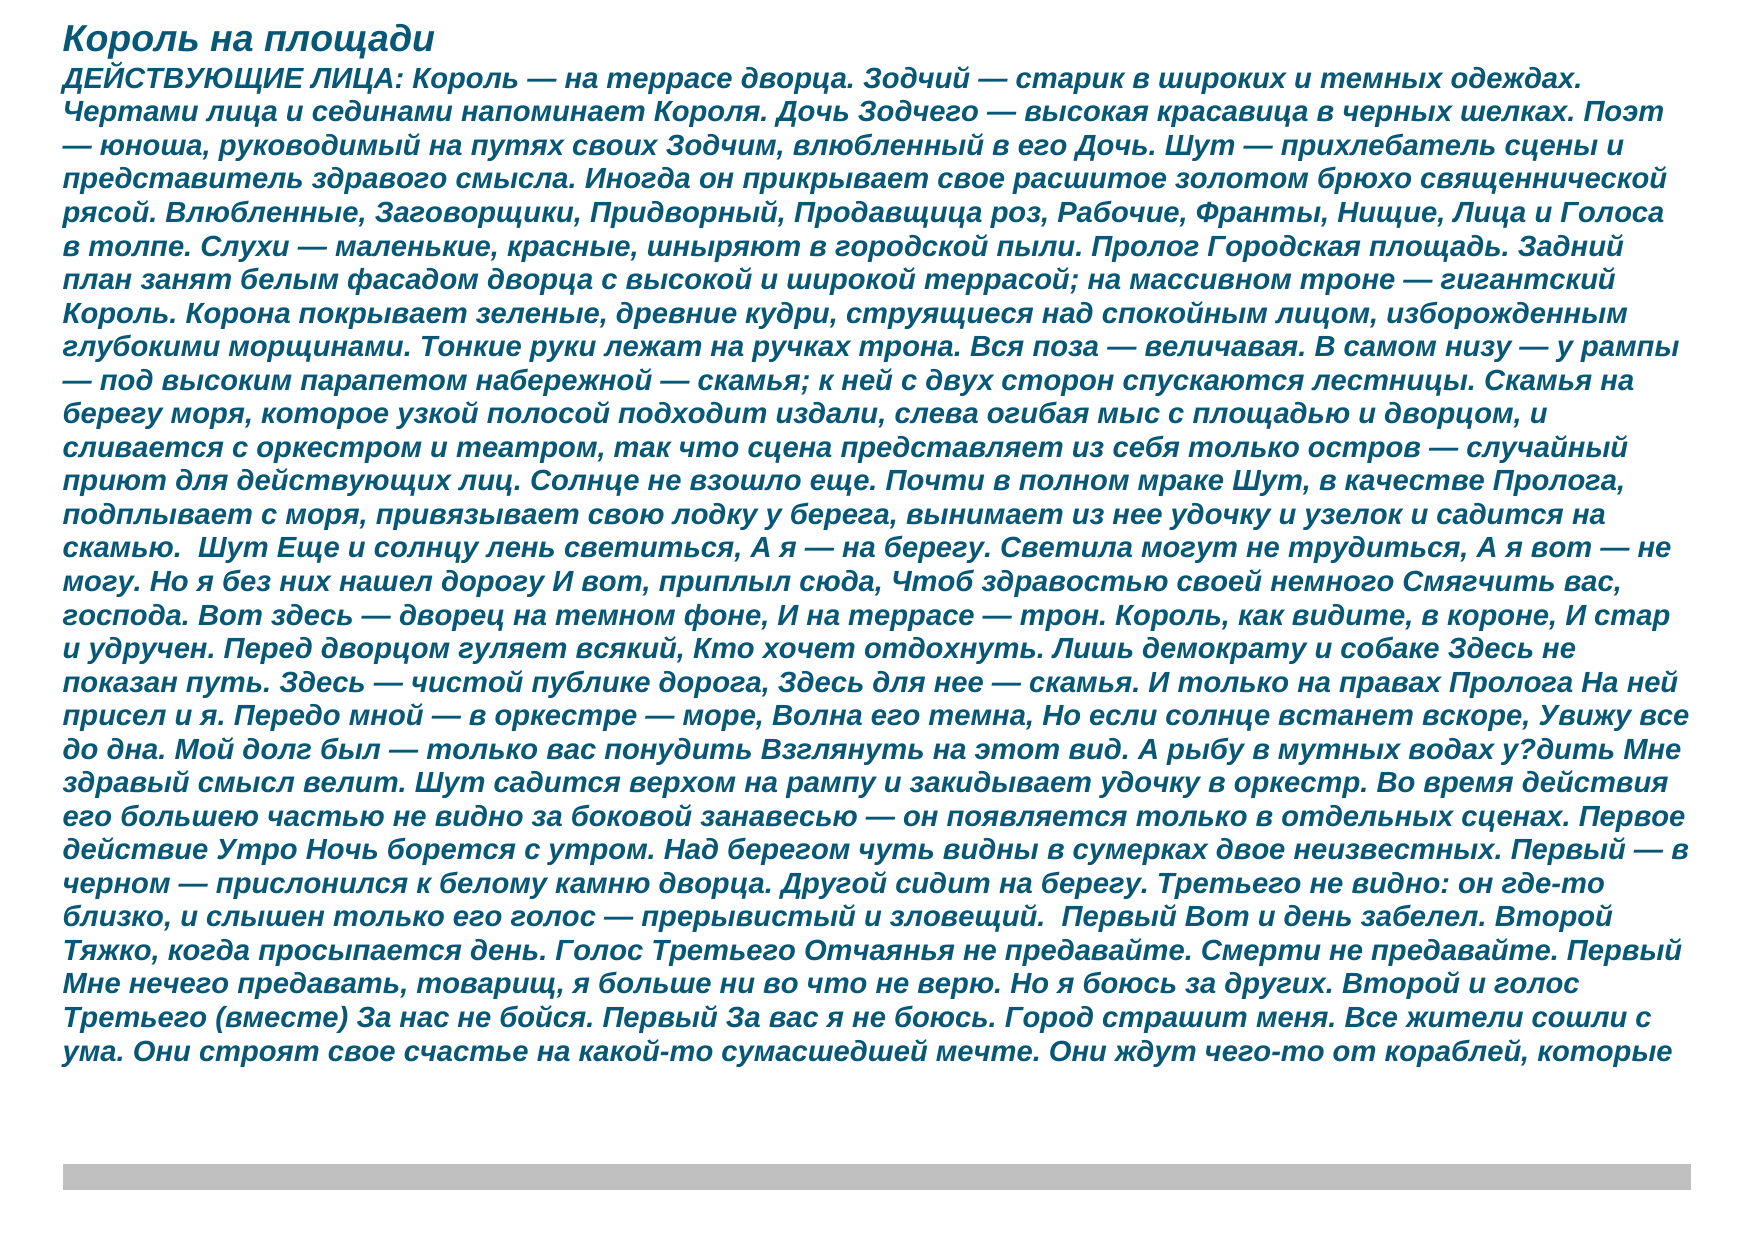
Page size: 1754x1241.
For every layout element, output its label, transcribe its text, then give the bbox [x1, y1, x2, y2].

subtitle Король на площади [62, 17, 1691, 60]
text ДЕЙСТВУЮЩИЕ ЛИЦА: [62, 61, 1691, 1067]
